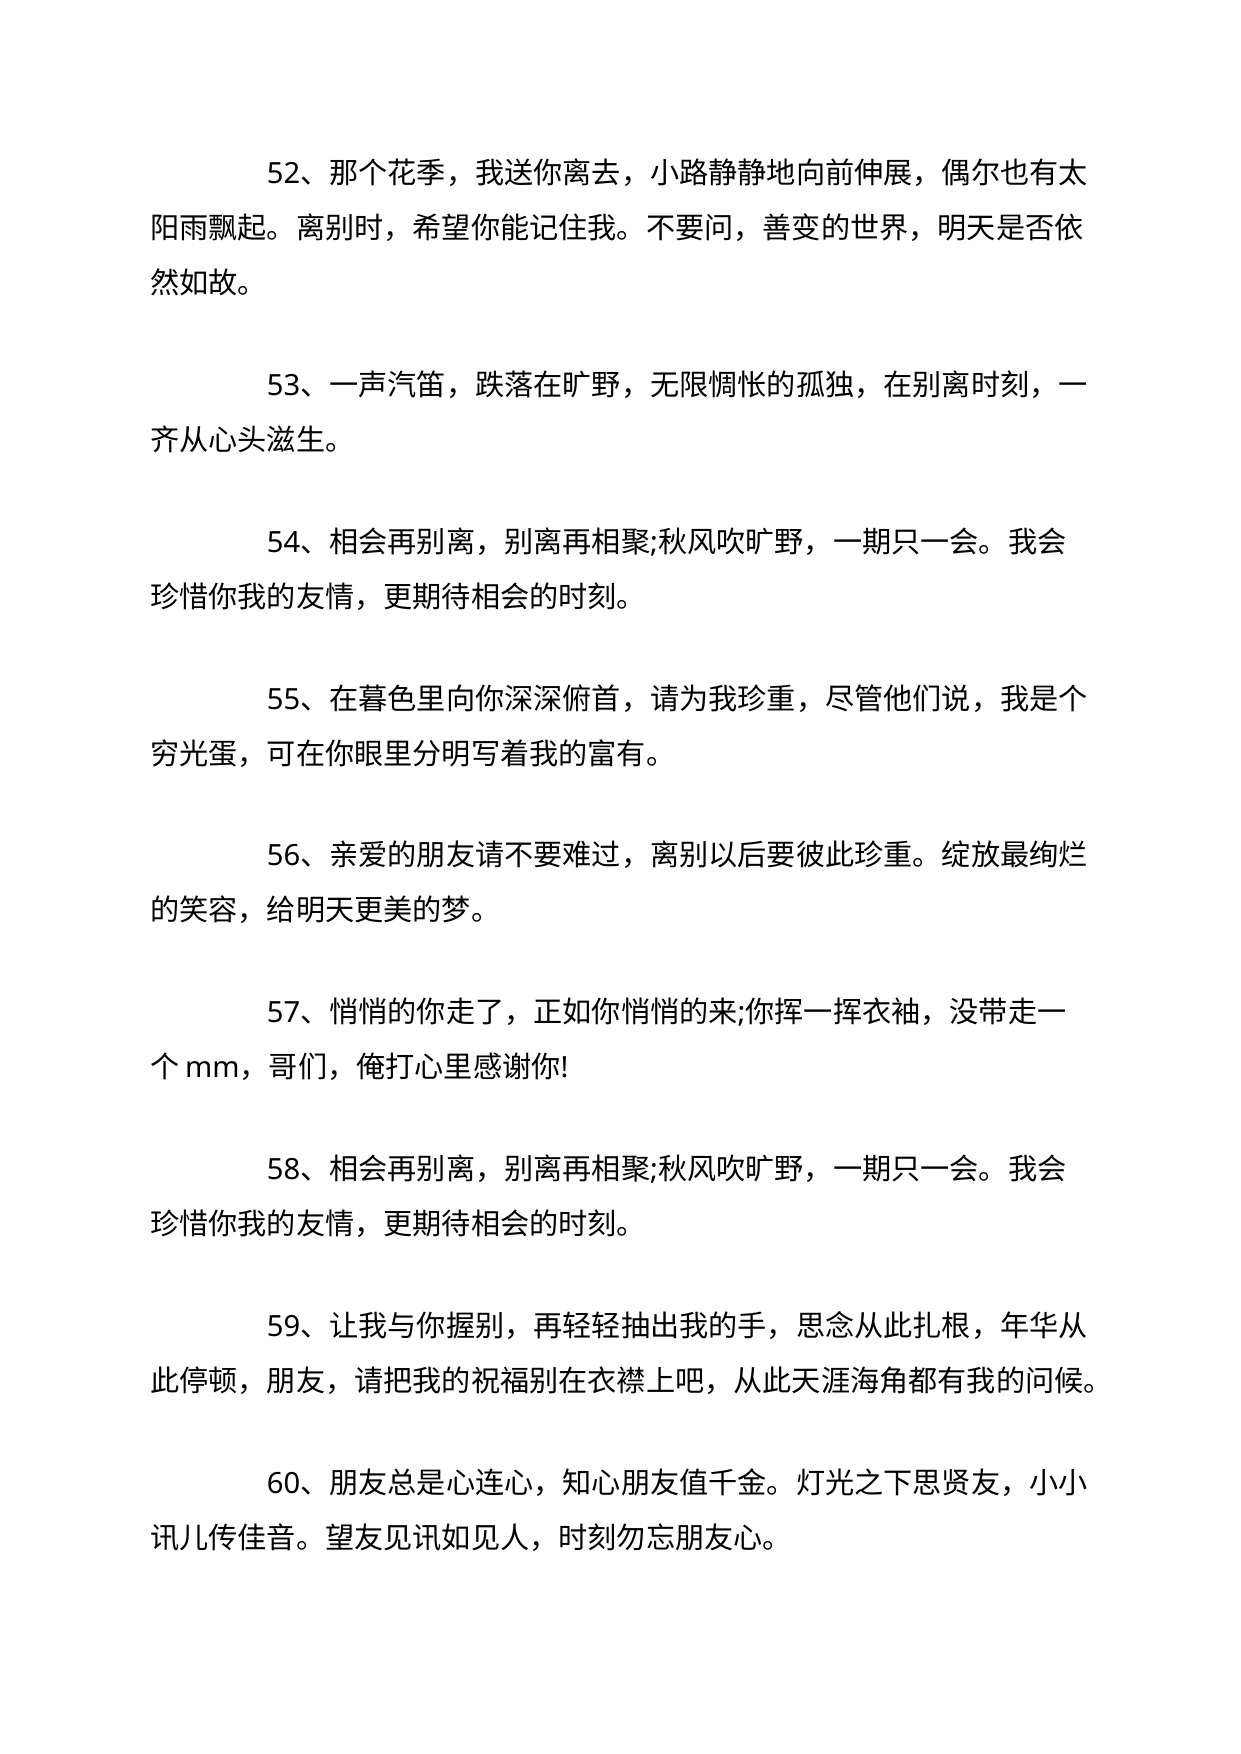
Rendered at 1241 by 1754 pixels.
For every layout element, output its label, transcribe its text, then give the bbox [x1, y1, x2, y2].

text 52、那个花季，我送你离去，小路静静地向前伸展，偶尔也有太阳雨飘起。离别时，希望你能记住我。不要问，善变的世界，明天是否依然如故。 [150, 150, 1090, 302]
text 54、相会再别离，别离再相聚;秋风吹旷野，一期只一会。我会珍惜你我的友情，更期待相会的时刻。 [150, 518, 1090, 616]
text 57、悄悄的你走了，正如你悄悄的来;你挥一挥衣袖，没带走一个mm，哥们，俺打心里感谢你! [150, 989, 1090, 1086]
text 55、在暮色里向你深深俯首，请为我珍重，尽管他们说，我是个穷光蛋，可在你眼里分明写着我的富有。 [150, 675, 1090, 772]
text 53、一声汽笛，跌落在旷野，无限惆怅的孤独，在别离时刻，一齐从心头滋生。 [150, 362, 1090, 459]
text 59、让我与你握别，再轻轻抽出我的手，思念从此扎根，年华从此停顿，朋友，请把我的祝福别在衣襟上吧，从此天涯海角都有我的问候。 [150, 1302, 1090, 1400]
text 60、朋友总是心连心，知心朋友值千金。灯光之下思贤友，小小讯儿传佳音。望友见讯如见人，时刻勿忘朋友心。 [150, 1459, 1090, 1557]
text 58、相会再别离，别离再相聚;秋风吹旷野，一期只一会。我会珍惜你我的友情，更期待相会的时刻。 [150, 1146, 1090, 1243]
text 56、亲爱的朋友请不要难过，离别以后要彼此珍重。绽放最绚烂的笑容，给明天更美的梦。 [150, 832, 1090, 929]
